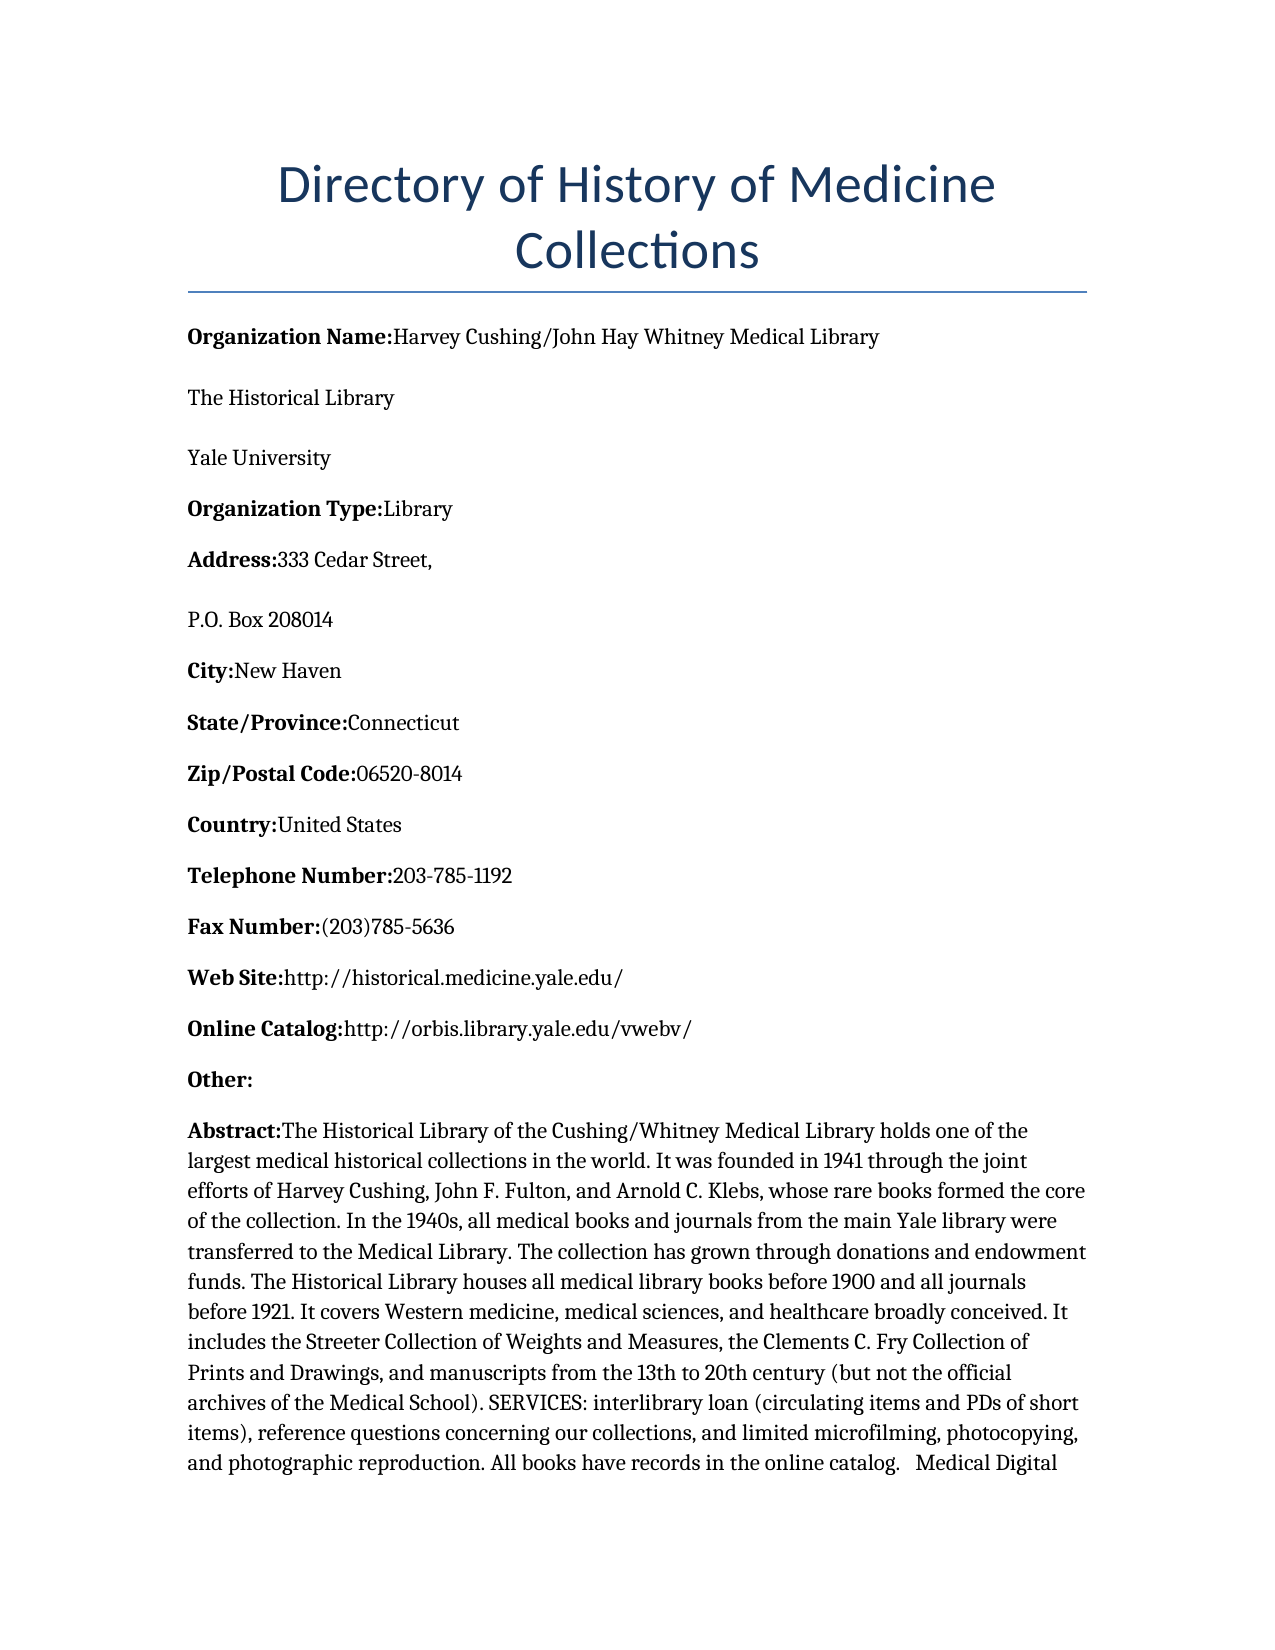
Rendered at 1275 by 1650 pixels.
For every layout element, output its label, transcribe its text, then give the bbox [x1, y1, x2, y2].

title Directory of History of Medicine Collections [187, 150, 1087, 293]
text Organization Type:Library [187, 496, 1087, 522]
text Organization Name:Harvey Cushing/John Hay Whitney Medical Library The Historical Library Yale University [187, 324, 1087, 471]
text Fax Number:(203)785-5636 [187, 913, 1087, 940]
text City:New Haven [187, 658, 1087, 685]
text Online Catalog:http://orbis.library.yale.edu/vwebv/ [187, 1016, 1087, 1042]
text Other: [187, 1067, 1087, 1093]
text Country:United States [187, 811, 1087, 838]
text Zip/Postal Code:06520-8014 [187, 760, 1087, 787]
text Telephone Number:203-785-1192 [187, 862, 1087, 889]
text Web Site:http://historical.medicine.yale.edu/ [187, 964, 1087, 991]
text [187, 1118, 1087, 1476]
text State/Province:Connecticut [187, 709, 1087, 736]
text Address:333 Cedar Street, P.O. Box 208014 [187, 547, 1087, 634]
